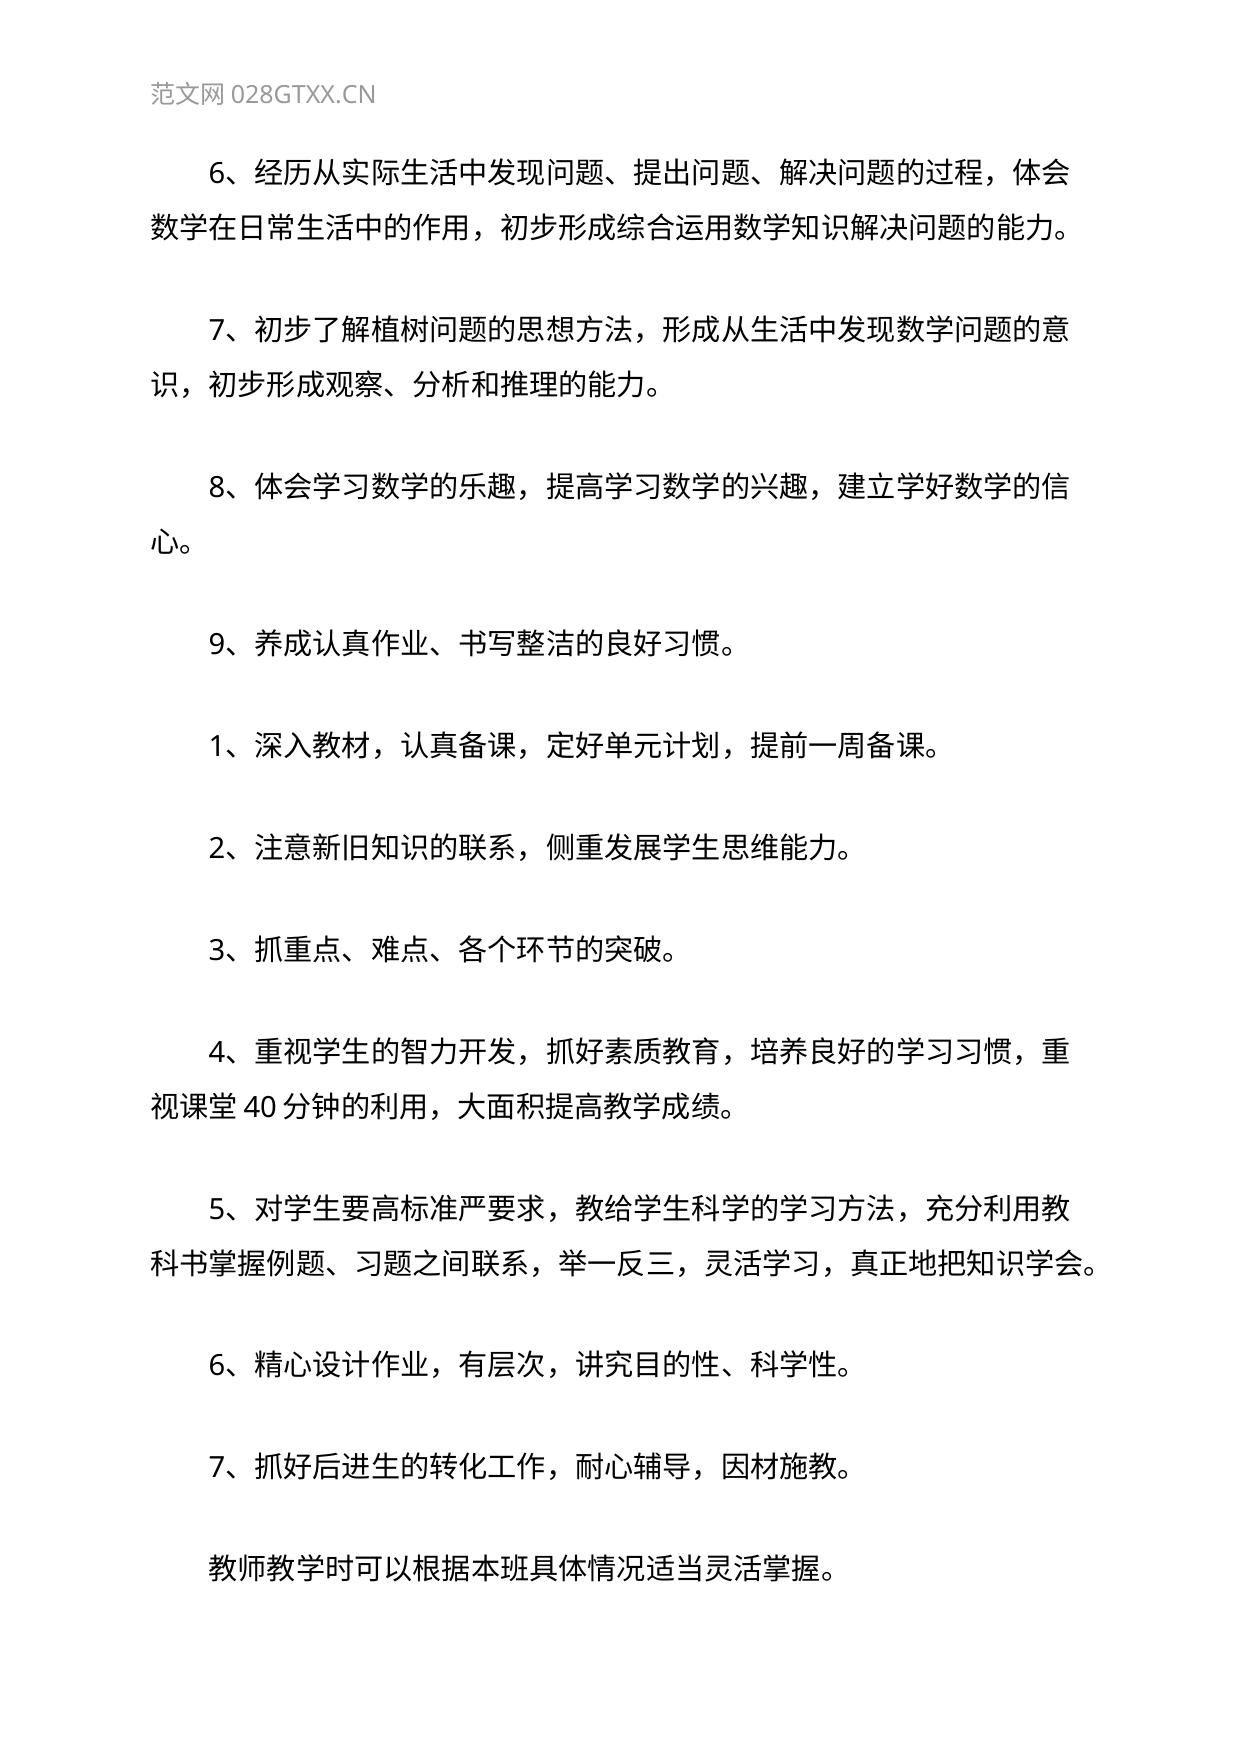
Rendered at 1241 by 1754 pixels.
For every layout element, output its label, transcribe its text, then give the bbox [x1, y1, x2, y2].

text 教师教学时可以根据本班具体情况适当灵活掌握。 [150, 1546, 1090, 1588]
text 8、体会学习数学的乐趣，提高学习数学的兴趣，建立学好数学的信心。 [150, 463, 1090, 561]
text 1、深入教材，认真备课，定好单元计划，提前一周备课。 [150, 722, 1090, 765]
text 2、注意新旧知识的联系，侧重发展学生思维能力。 [150, 824, 1090, 867]
text 6、精心设计作业，有层次，讲究目的性、科学性。 [150, 1342, 1090, 1384]
text 9、养成认真作业、书写整洁的良好习惯。 [150, 620, 1090, 663]
text 4、重视学生的智力开发，抓好素质教育，培养良好的学习习惯，重视课堂40分钟的利用，大面积提高教学成绩。 [150, 1028, 1090, 1126]
text 7、抓好后进生的转化工作，耐心辅导，因材施教。 [150, 1444, 1090, 1486]
text 7、初步了解植树问题的思想方法，形成从生活中发现数学问题的意识，初步形成观察、分析和推理的能力。 [150, 307, 1090, 404]
text 3、抓重点、难点、各个环节的突破。 [150, 926, 1090, 969]
text 6、经历从实际生活中发现问题、提出问题、解决问题的过程，体会数学在日常生活中的作用，初步形成综合运用数学知识解决问题的能力。 [150, 150, 1090, 247]
text 5、对学生要高标准严要求，教给学生科学的学习方法，充分利用教科书掌握例题、习题之间联系，举一反三，灵活学习，真正地把知识学会。 [150, 1185, 1090, 1282]
